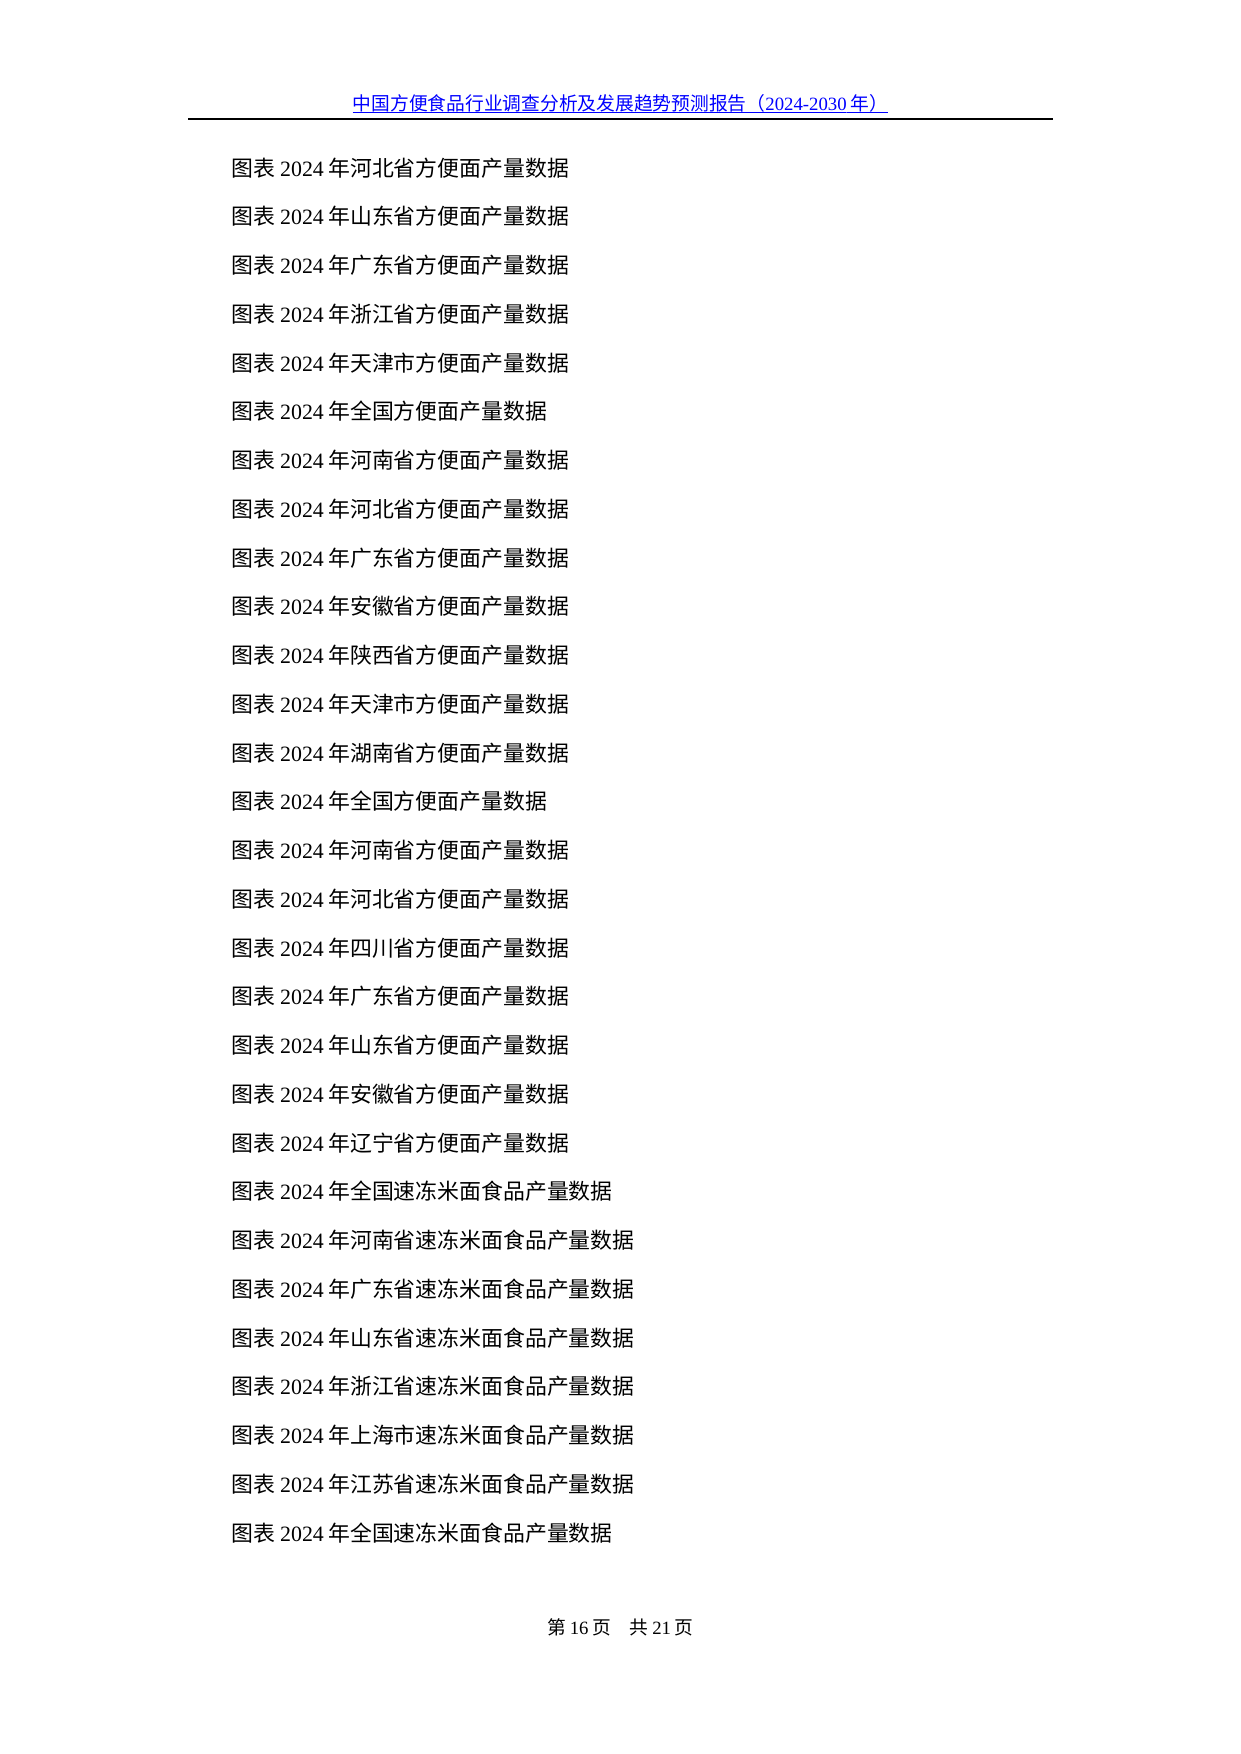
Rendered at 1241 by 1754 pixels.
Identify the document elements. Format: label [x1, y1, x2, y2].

text [187, 150, 1053, 1548]
